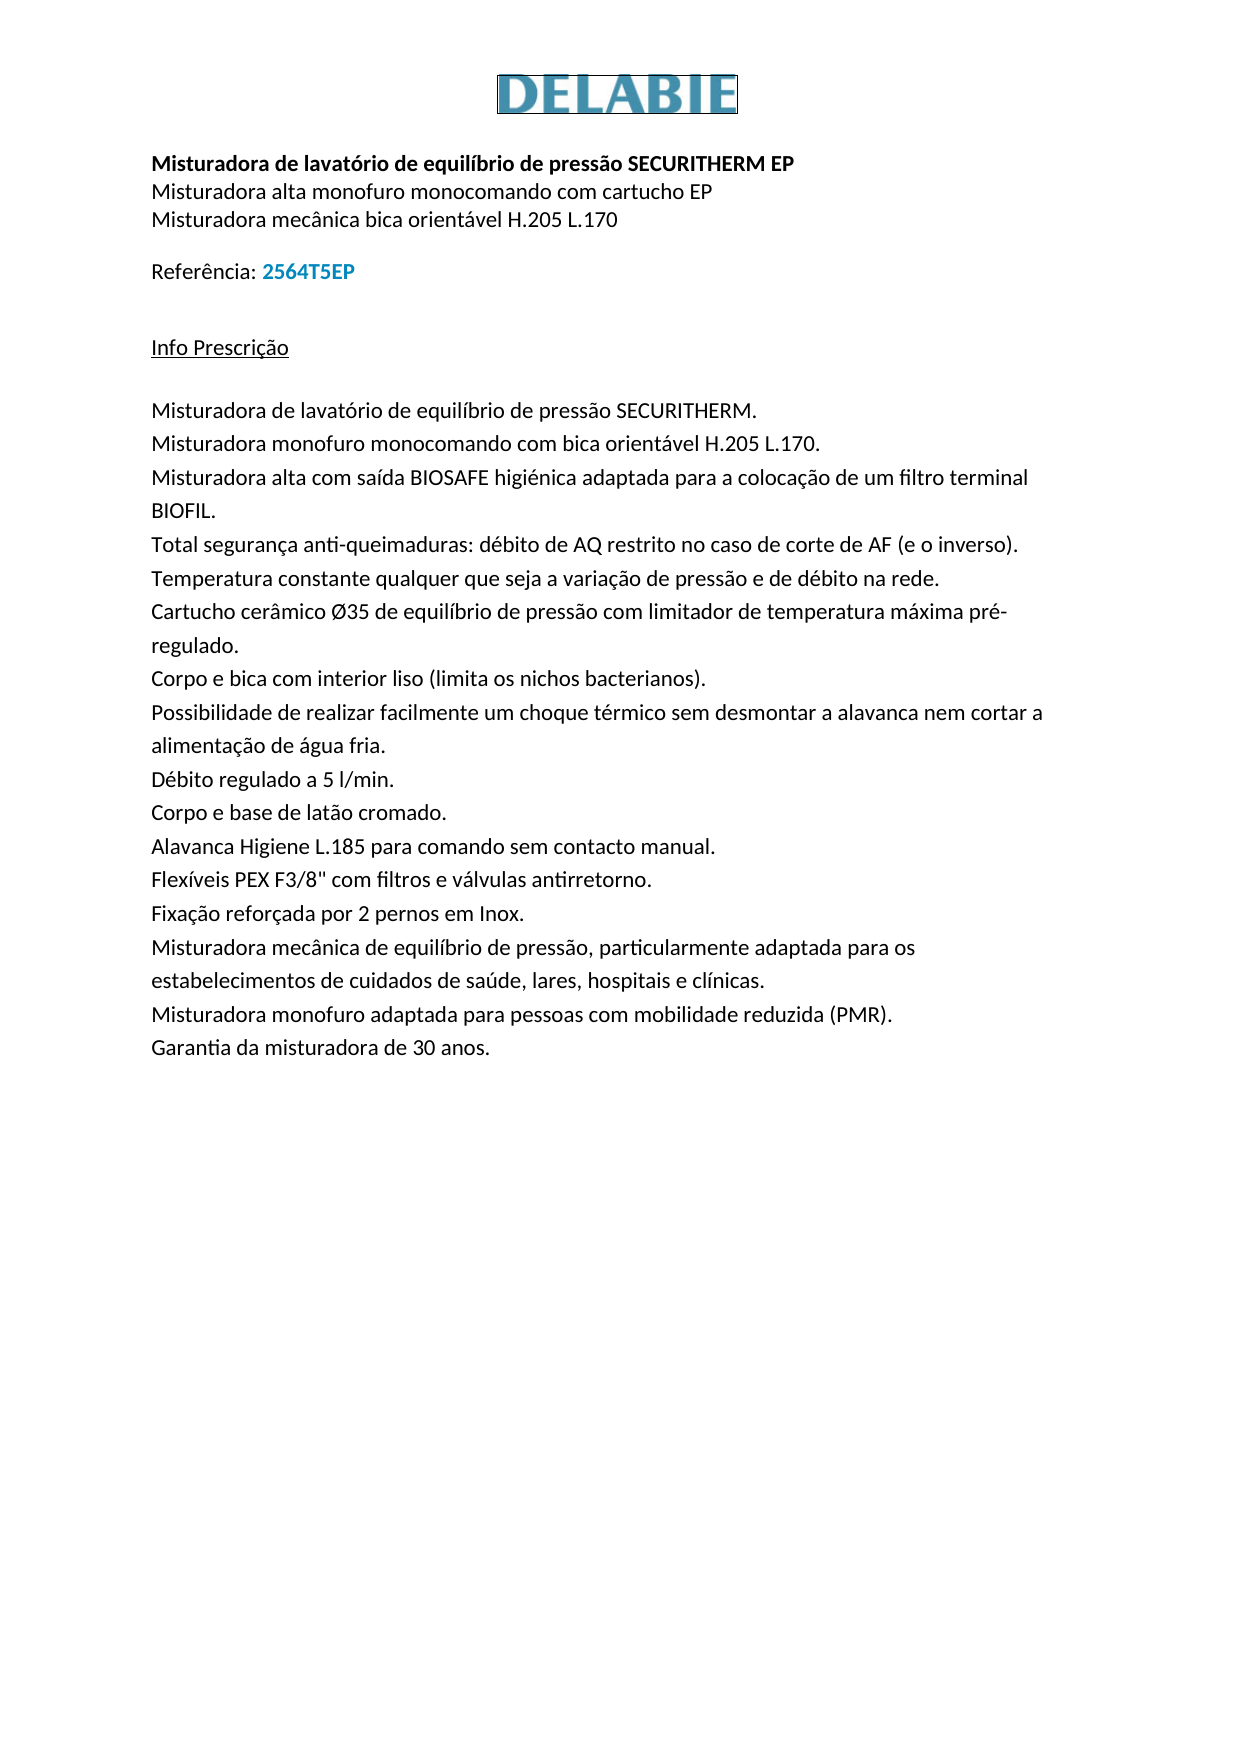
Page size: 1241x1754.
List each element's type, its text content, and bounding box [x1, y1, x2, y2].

text Corpo e base de latão cromado. [151, 798, 1084, 827]
text Possibilidade de realizar facilmente um choque térmico sem desmontar a alavanca nem cortar a alimentação de água fria. [151, 698, 1084, 759]
text Misturadora monofuro monocomando com bica orientável H.205 L.170. [151, 429, 1084, 458]
text Misturadora de lavatório de equilíbrio de pressão SECURITHERM. [151, 396, 1084, 424]
text Fixação reforçada por 2 pernos em Inox. [151, 899, 1084, 927]
text Temperatura constante qualquer que seja a variação de pressão e de débito na rede. [151, 564, 1084, 592]
text Total segurança anti-queimaduras: débito de AQ restrito no caso de corte de AF (e o inverso). [151, 530, 1084, 558]
text Alavanca Higiene L.185 para comando sem contacto manual. [151, 832, 1084, 860]
text Cartucho cerâmico Ø35 de equilíbrio de pressão com limitador de temperatura máxima pré-regulado. [151, 597, 1084, 659]
text Misturadora de lavatório de equilíbrio de pressão SECURITHERM EP [151, 149, 1084, 177]
text Misturadora mecânica de equilíbrio de pressão, particularmente adaptada para os estabelecimentos de cuidados de saúde, lares, hospitais e clínicas. [151, 933, 1084, 994]
text Débito regulado a 5 l/min. [151, 765, 1084, 793]
text Referência: 2564T5EP [151, 257, 1084, 285]
picture [498, 76, 737, 113]
text Flexíveis PEX F3/8" com filtros e válvulas antirretorno. [151, 866, 1084, 894]
text Garantia da misturadora de 30 anos. [151, 1033, 1084, 1061]
text Corpo e bica com interior liso (limita os nichos bacterianos). [151, 664, 1084, 692]
text Misturadora monofuro adaptada para pessoas com mobilidade reduzida (PMR). [151, 1000, 1084, 1028]
text Misturadora alta com saída BIOSAFE higiénica adaptada para a colocação de um filtro terminal BIOFIL. [151, 463, 1084, 525]
text Misturadora mecânica bica orientável H.205 L.170 [151, 205, 1084, 233]
text Info Prescrição [151, 333, 1084, 361]
text Misturadora alta monofuro monocomando com cartucho EP [151, 177, 1084, 205]
